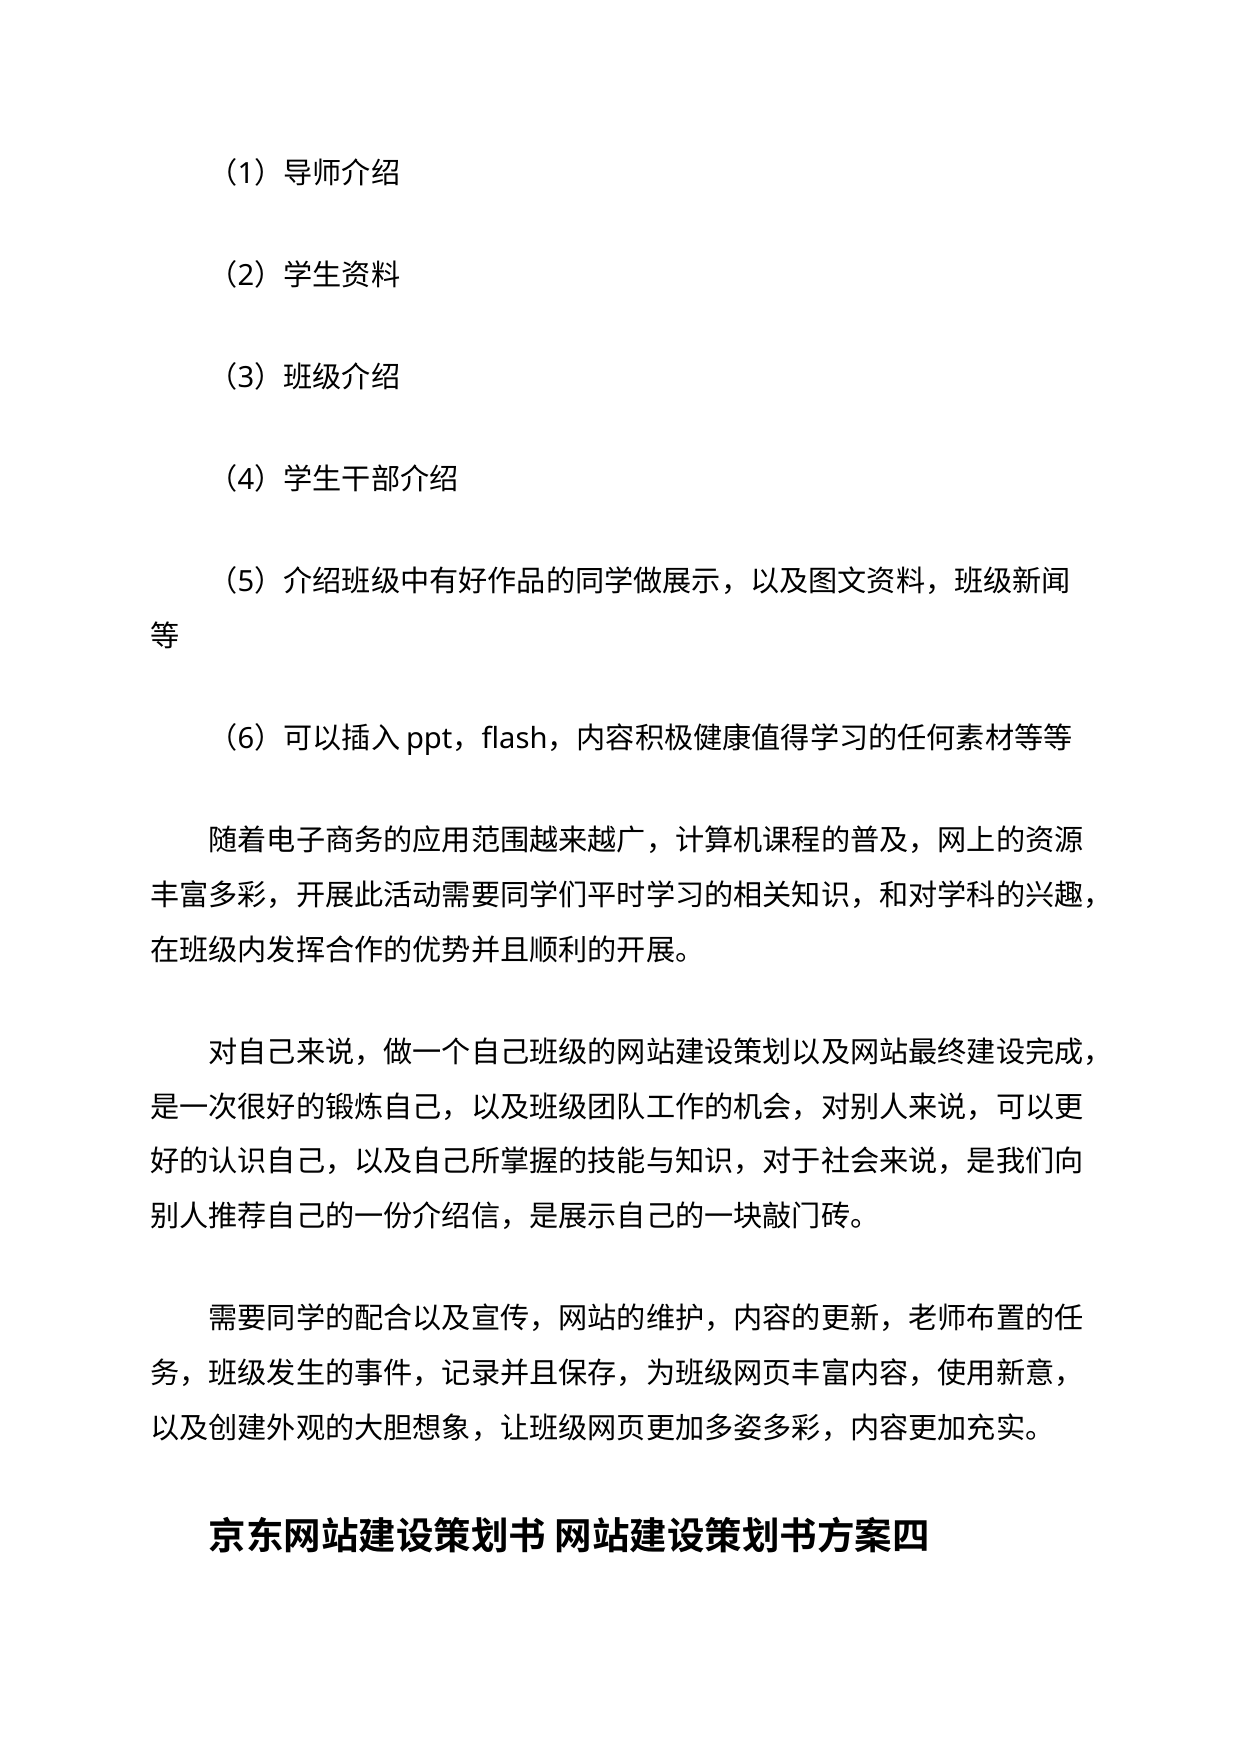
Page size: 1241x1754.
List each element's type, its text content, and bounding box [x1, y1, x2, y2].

text （4）学生干部介绍 [150, 456, 1090, 498]
text 对自己来说，做一个自己班级的网站建设策划以及网站最终建设完成，是一次很好的锻炼自己，以及班级团队工作的机会，对别人来说，可以更好的认识自己，以及自己所掌握的技能与知识，对于社会来说，是我们向别人推荐自己的一份介绍信，是展示自己的一块敲门砖。 [150, 1028, 1090, 1235]
text 需要同学的配合以及宣传，网站的维护，内容的更新，老师布置的任务，班级发生的事件，记录并且保存，为班级网页丰富内容，使用新意，以及创建外观的大胆想象，让班级网页更加多姿多彩，内容更加充实。 [150, 1295, 1090, 1447]
text （2）学生资料 [150, 252, 1090, 294]
text （6）可以插入ppt，flash，内容积极健康值得学习的任何素材等等 [150, 715, 1090, 757]
text （5）介绍班级中有好作品的同学做展示，以及图文资料，班级新闻等 [150, 558, 1090, 655]
text （3）班级介绍 [150, 354, 1090, 396]
text 京东网站建设策划书 网站建设策划书方案四 [150, 1506, 1090, 1561]
text （1）导师介绍 [150, 150, 1090, 192]
text 随着电子商务的应用范围越来越广，计算机课程的普及，网上的资源丰富多彩，开展此活动需要同学们平时学习的相关知识，和对学科的兴趣，在班级内发挥合作的优势并且顺利的开展。 [150, 817, 1090, 969]
